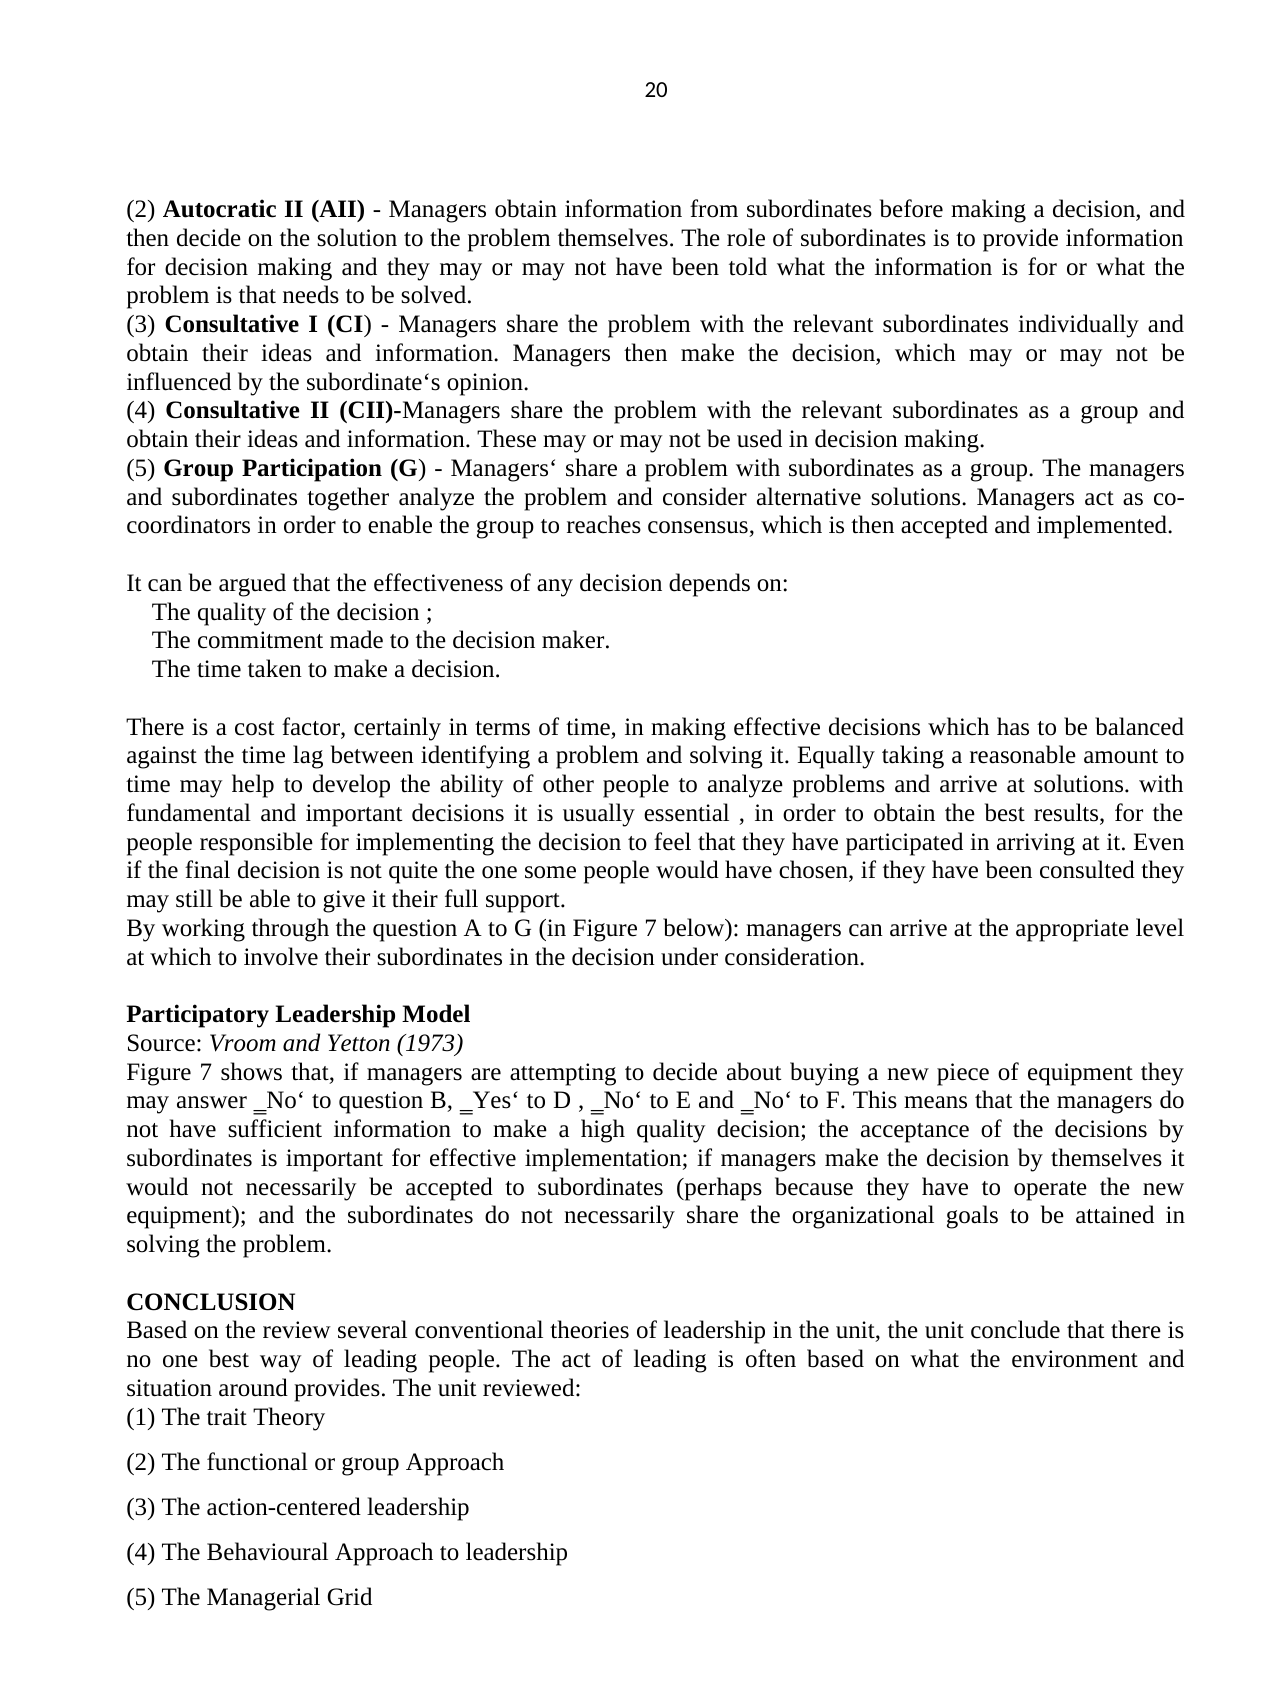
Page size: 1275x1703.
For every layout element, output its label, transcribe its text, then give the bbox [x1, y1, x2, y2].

text (3) The action-centered leadership [126, 1492, 1186, 1520]
text There is a cost factor, certainly in terms of time, in making effective decisions which has to be balanced against the time lag between identifying a problem and solving it. Equally taking a reasonable amount to time may help to develop the ability of other people to analyze problems and arrive at solutions. with fundamental and important decisions it is usually essential , in order to obtain the best results, for the people responsible for implementing the decision to feel that they have participated in arriving at it. Even if the final decision is not quite the one some people would have chosen, if they have been consulted they may still be able to give it their full support. [126, 712, 1186, 913]
text By working through the question A to G (in Figure 7 below): managers can arrive at the appropriate level at which to involve their subordinates in the decision under consideration. [126, 913, 1186, 970]
text (4) The Behavioural Approach to leadership [126, 1537, 1186, 1565]
text (5) Group Participation (G) - Managers‘ share a problem with subordinates as a group. The managers and subordinates together analyze the problem and consider alternative solutions. Managers act as co-coordinators in order to enable the group to reaches consensus, which is then accepted and implemented. [126, 453, 1186, 539]
text Based on the review several conventional theories of leadership in the unit, the unit conclude that there is no one best way of leading people. The act of leading is often based on what the environment and situation around provides. The unit reviewed: [126, 1315, 1186, 1402]
text (2) The functional or group Approach [126, 1447, 1186, 1475]
text Figure 7 shows that, if managers are attempting to decide about buying a new piece of equipment they may answer ‗No‘ to question B, ‗Yes‘ to D , ‗No‘ to E and ‗No‘ to F. This means that the managers do not have sufficient information to make a high quality decision; the acceptance of the decisions by subordinates is important for effective implementation; if managers make the decision by themselves it would not necessarily be accepted to subordinates (perhaps because they have to operate the new equipment); and the subordinates do not necessarily share the organizational goals to be attained in solving the problem. [126, 1057, 1186, 1258]
text (2) Autocratic II (AII) - Managers obtain information from subordinates before making a decision, and then decide on the solution to the problem themselves. The role of subordinates is to provide information for decision making and they may or may not have been told what the information is for or what the problem is that needs to be solved. [126, 194, 1186, 309]
text (4) Consultative II (CII)-Managers share the problem with the relevant subordinates as a group and obtain their ideas and information. These may or may not be used in decision making. [126, 395, 1186, 453]
text CONCLUSION [126, 1287, 1186, 1315]
text Participatory Leadership Model [126, 999, 1186, 1028]
text  The quality of the decision ; [126, 597, 1186, 625]
text  The commitment made to the decision maker. [126, 625, 1186, 654]
text (3) Consultative I (CI) - Managers share the problem with the relevant subordinates individually and obtain their ideas and information. Managers then make the decision, which may or may not be influenced by the subordinate‘s opinion. [126, 309, 1186, 395]
text It can be argued that the effectiveness of any decision depends on: [126, 568, 1186, 597]
text (5) The Managerial Grid [126, 1582, 1186, 1610]
text Source: Vroom and Yetton (1973) [126, 1028, 1186, 1057]
text (1) The trait Theory [126, 1402, 1186, 1430]
text  The time taken to make a decision. [126, 654, 1186, 683]
